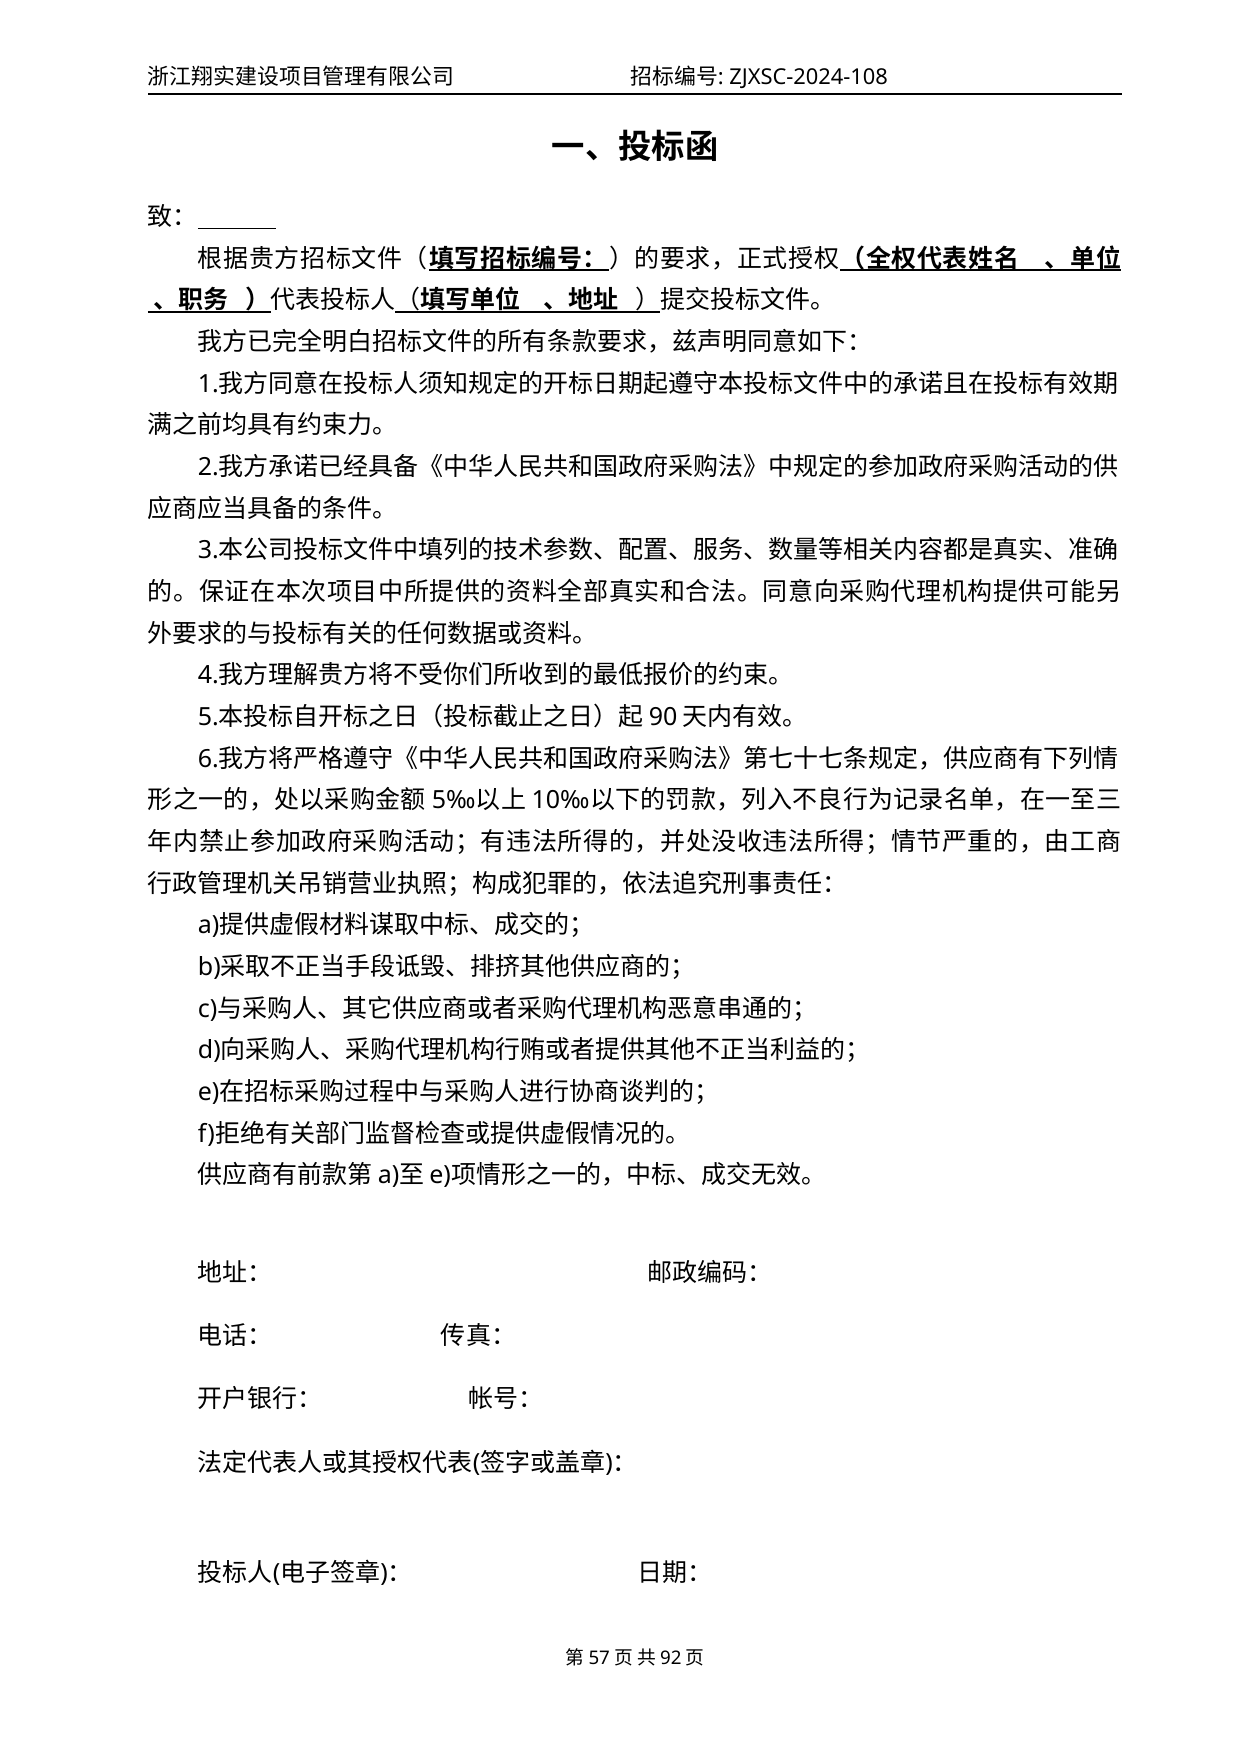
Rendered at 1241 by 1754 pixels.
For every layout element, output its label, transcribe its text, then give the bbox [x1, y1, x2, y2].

text a)提供虚假材料谋取中标、成交的； [148, 901, 1122, 942]
text d)向采购人、采购代理机构行贿或者提供其他不正当利益的； [148, 1026, 1122, 1067]
text 致： [148, 192, 1122, 234]
text 4.我方理解贵方将不受你们所收到的最低报价的约束。 [148, 651, 1122, 692]
text 2.我方承诺已经具备《中华人民共和国政府采购法》中规定的参加政府采购活动的供应商应当具备的条件。 [148, 442, 1122, 526]
text f)拒绝有关部门监督检查或提供虚假情况的。 [148, 1109, 1122, 1151]
text 我方已完全明白招标文件的所有条款要求，兹声明同意如下： [148, 317, 1122, 359]
list 1.我方同意在投标人须知规定的开标日期起遵守本投标文件中的承诺且在投标有效期满之前均具有约束力。 [148, 359, 1122, 442]
text 法定代表人或其授权代表(签字或盖章)： [148, 1442, 1122, 1478]
list 5.本投标自开标之日（投标截止之日）起90天内有效。 [148, 692, 1122, 734]
text 3.本公司投标文件中填列的技术参数、配置、服务、数量等相关内容都是真实、准确的。保证在本次项目中所提供的资料全部真实和合法。同意向采购代理机构提供可能另外要求的与投标有关的任何数据或资料。 [148, 526, 1122, 651]
text 开户银行： 帐号： [148, 1379, 1122, 1415]
text e)在招标采购过程中与采购人进行协商谈判的； [148, 1067, 1122, 1109]
text 电话： 传真： [148, 1316, 1122, 1352]
text 6.我方将严格遵守《中华人民共和国政府采购法》第七十七条规定，供应商有下列情形之一的，处以采购金额5‰以上10‰以下的罚款，列入不良行为记录名单，在一至三年内禁止参加政府采购活动；有违法所得的，并处没收违法所得；情节严重的，由工商行政管理机关吊销营业执照；构成犯罪的，依法追究刑事责任： [148, 734, 1122, 901]
text 根据贵方招标文件（填写招标编号：）的要求，正式授权（全权代表姓名 、单位 、职务 ）代表投标人（填写单位 、地址 ）提交投标文件。 [148, 234, 1122, 317]
text b)采取不正当手段诋毁、排挤其他供应商的； [148, 942, 1122, 984]
text c)与采购人、其它供应商或者采购代理机构恶意串通的； [148, 984, 1122, 1026]
text 一、投标函 [148, 120, 1122, 168]
text 地址： 邮政编码： [148, 1252, 1122, 1289]
text 投标人(电子签章)： 日期： [148, 1553, 1122, 1589]
text 供应商有前款第a)至e)项情形之一的，中标、成交无效。 [148, 1151, 1122, 1192]
